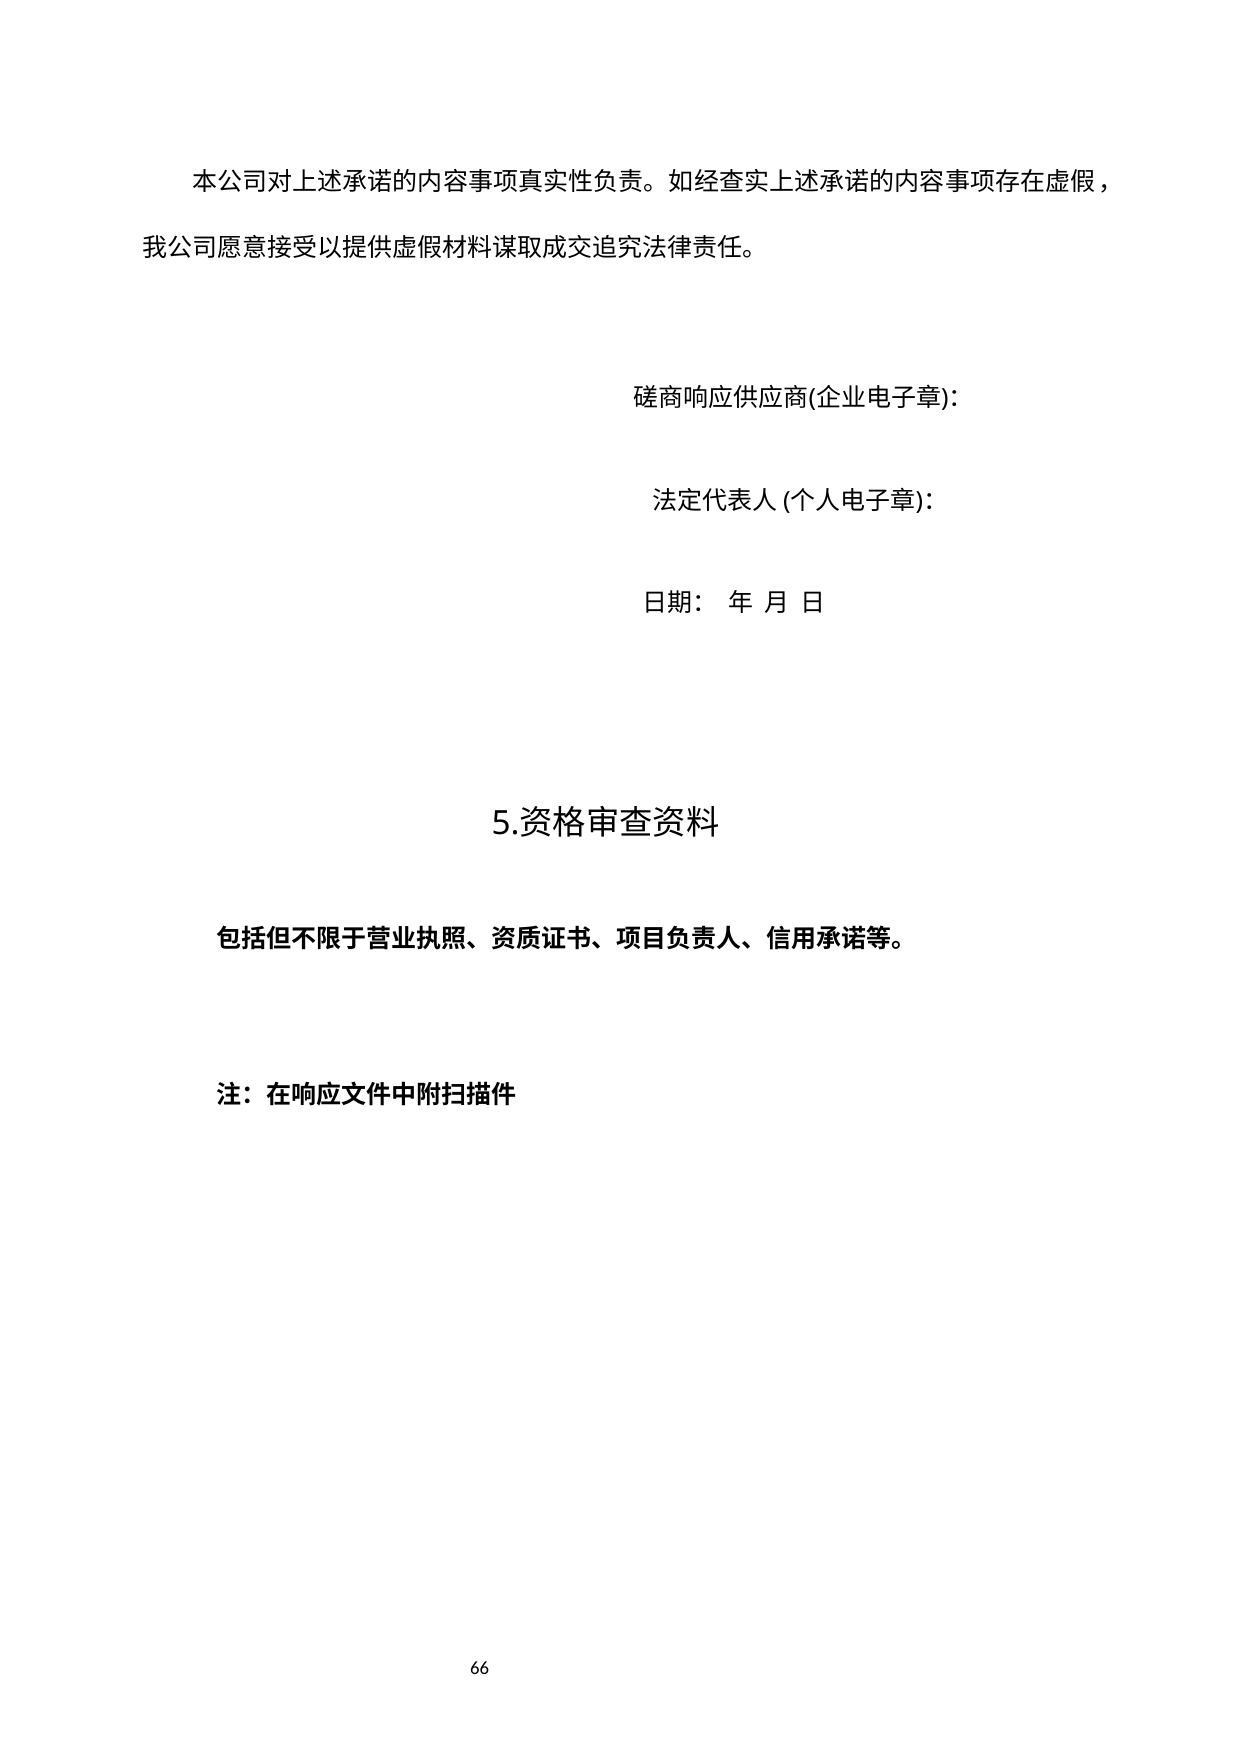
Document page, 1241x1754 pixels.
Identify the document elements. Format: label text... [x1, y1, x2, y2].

text 注：在响应文件中附扫描件 [156, 1062, 1098, 1114]
text 包括但不限于营业执照、资质证书、项目负责人、信用承诺等。 [156, 906, 1098, 958]
text 磋商响应供应商(企业电子章)： [142, 362, 1098, 429]
text 法定代表人 (个人电子章)： [142, 465, 1098, 531]
text 本公司对上述承诺的内容事项真实性负责。如经查实上述承诺的内容事项存在虚假，我公司愿意接受以提供虚假材料谋取成交追究法律责任。 [142, 146, 1098, 279]
subtitle 5.资格审查资料 [112, 787, 1098, 853]
text 日期： 年 月 日 [142, 568, 1098, 634]
